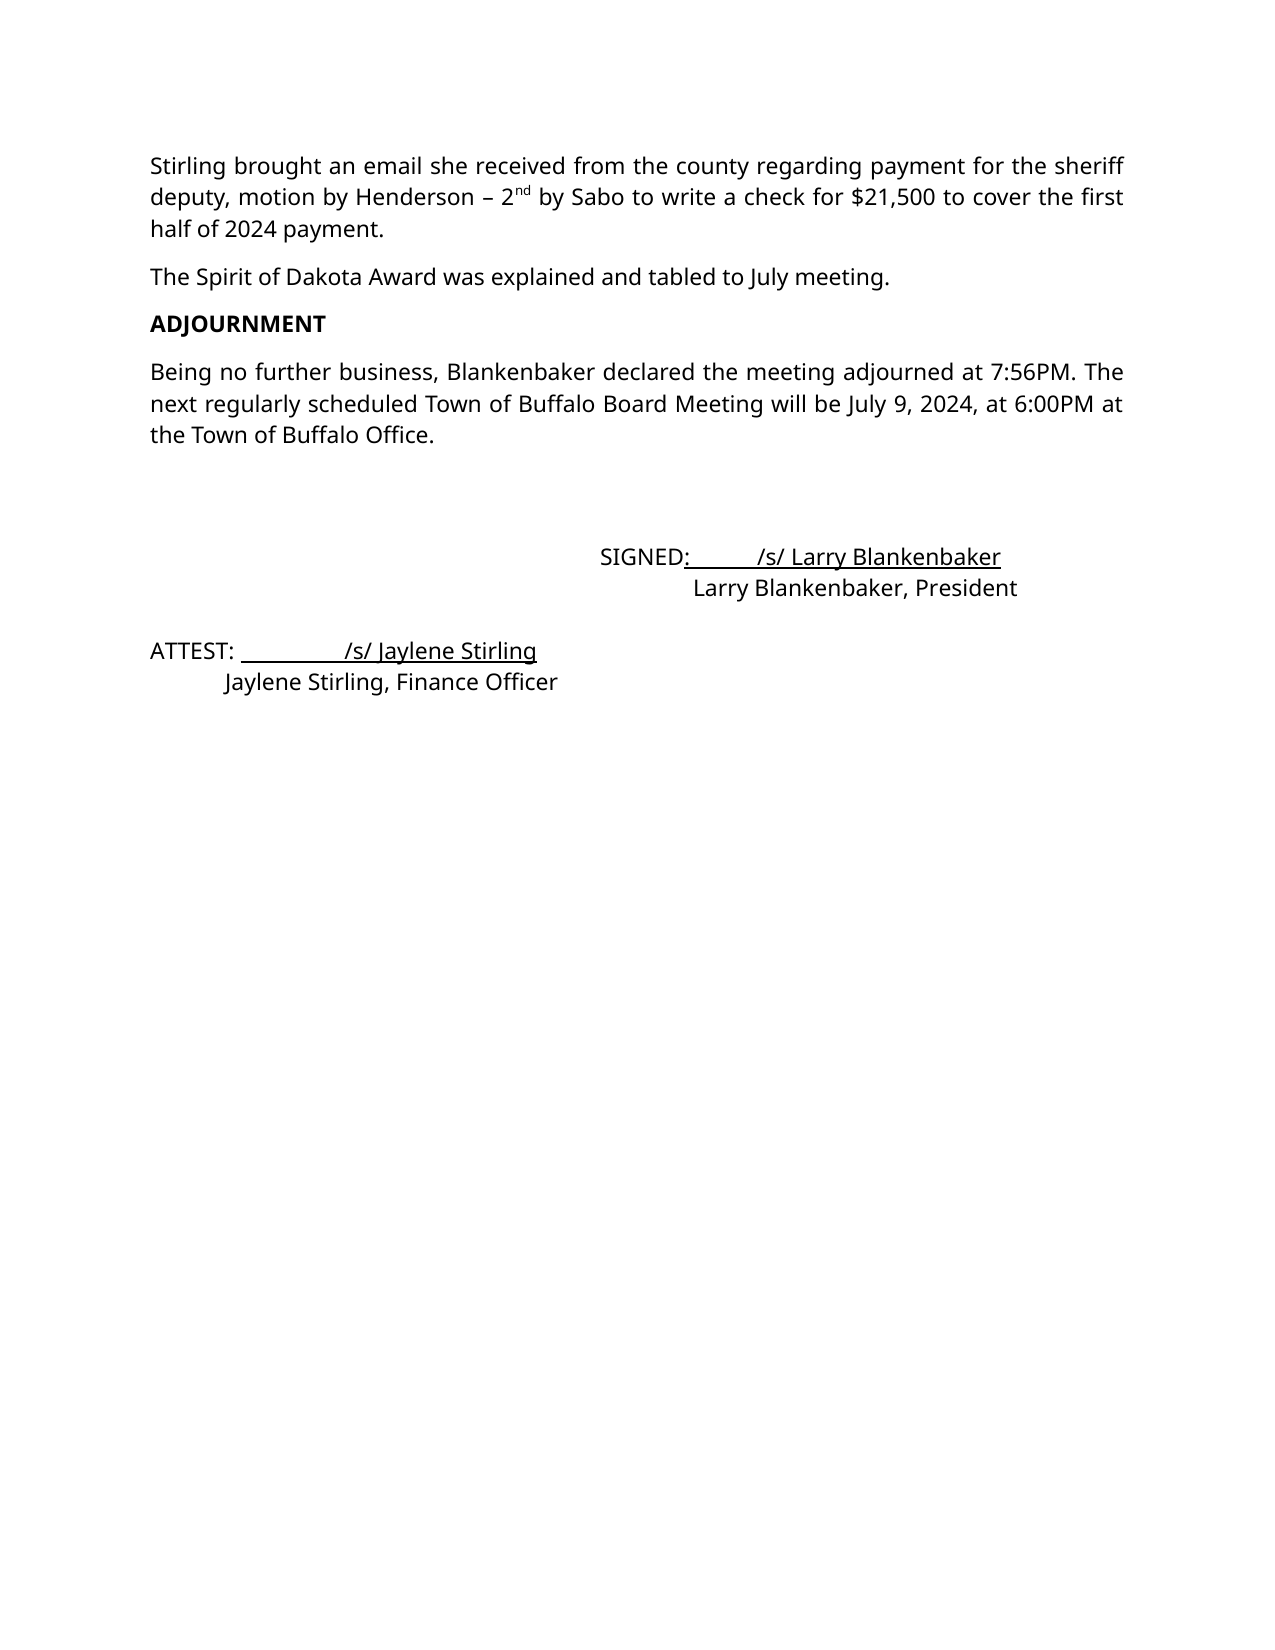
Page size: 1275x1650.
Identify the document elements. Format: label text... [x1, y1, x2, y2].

text The Spirit of Dakota Award was explained and tabled to July meeting. [150, 260, 1125, 292]
text ATTEST: __ /s/ Jaylene Stirling [150, 635, 1125, 666]
text Stirling brought an email she received from the county regarding payment for the sheriff deputy, motion by Henderson – 2nd by Sabo to write a check for $21,500 to cover the first half of 2024 payment. [150, 150, 1125, 244]
text Jaylene Stirling, Finance Officer [150, 666, 1125, 697]
text Being no further business, Blankenbaker declared the meeting adjourned at 7:56PM. The next regularly scheduled Town of Buffalo Board Meeting will be July 9, 2024, at 6:00PM at the Town of Buffalo Office. [150, 356, 1125, 450]
text ADJOURNMENT [150, 308, 1125, 339]
text SIGNED: ______/s/ Larry Blankenbaker [525, 541, 1125, 572]
text Larry Blankenbaker, President [150, 572, 1125, 603]
